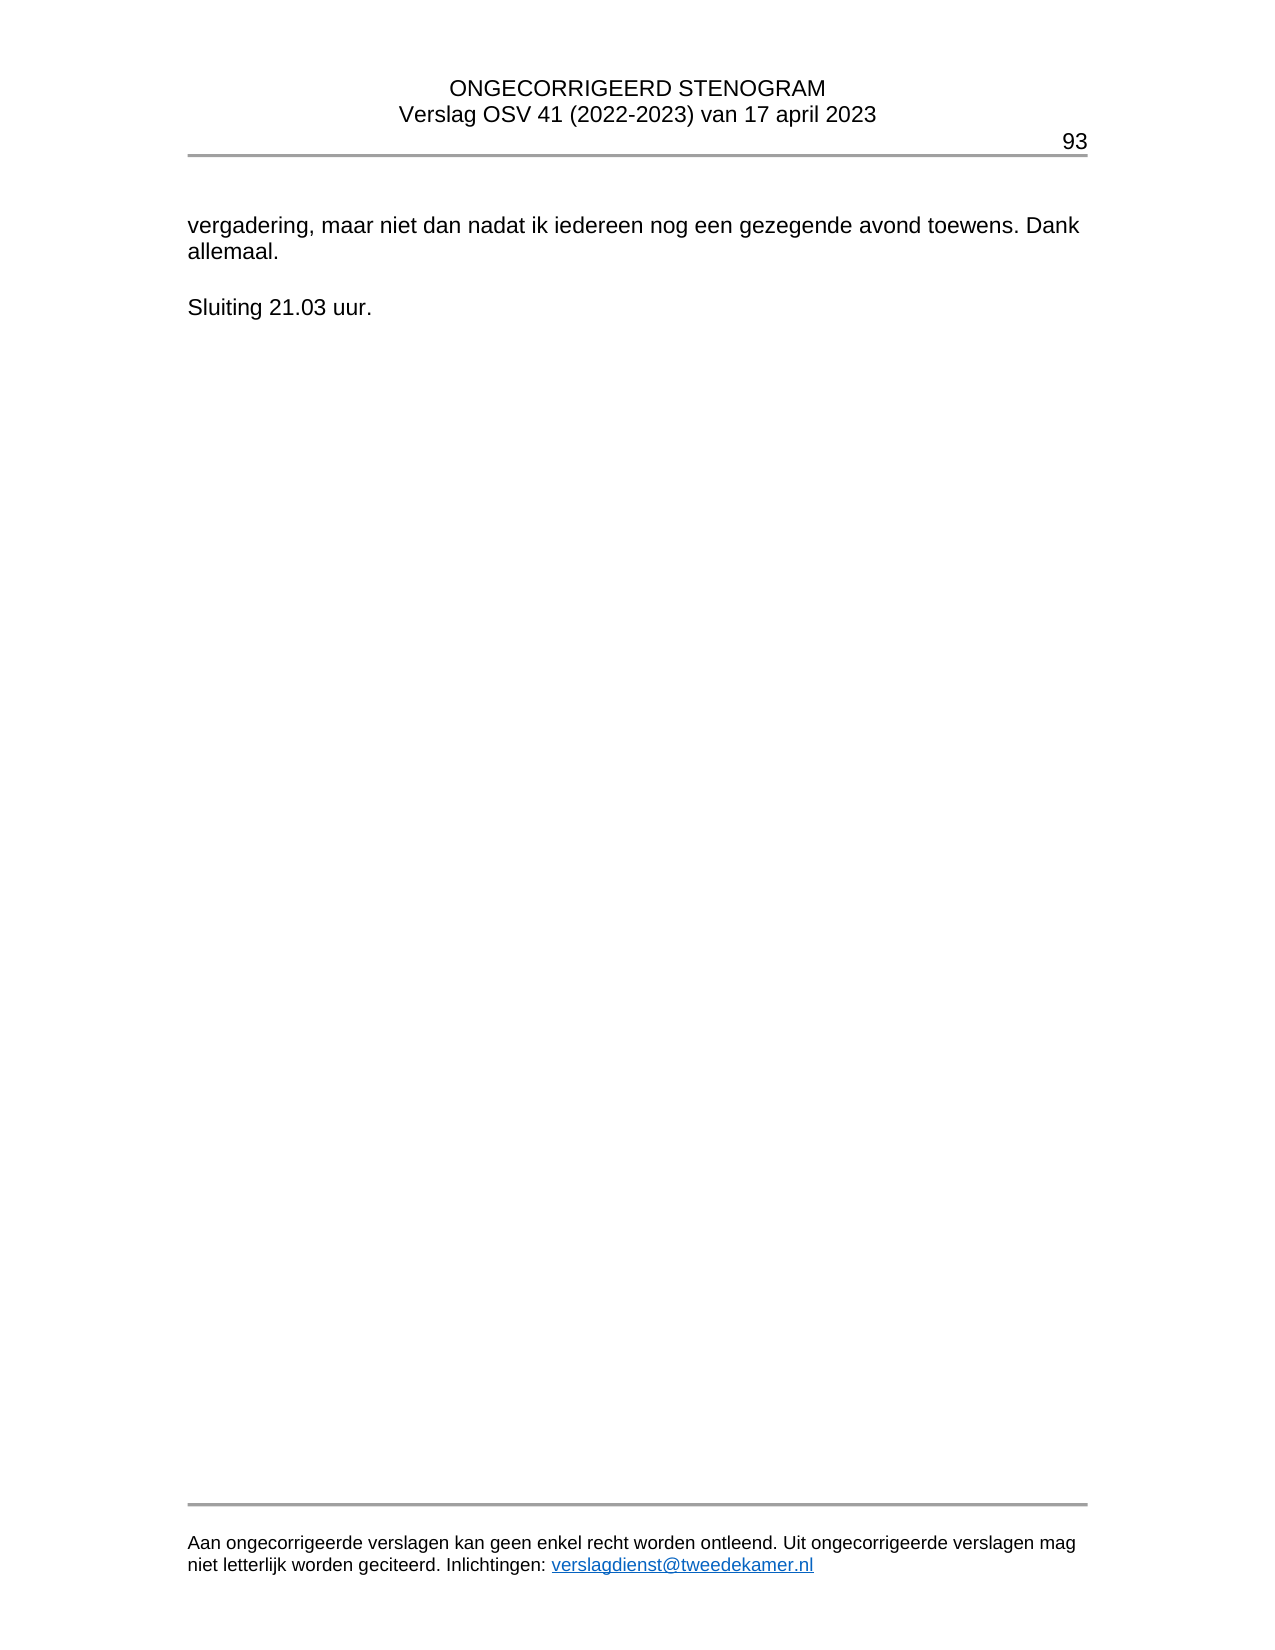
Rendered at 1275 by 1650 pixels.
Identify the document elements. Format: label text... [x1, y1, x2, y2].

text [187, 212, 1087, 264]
text Sluiting 21.03 uur. [187, 293, 1087, 320]
